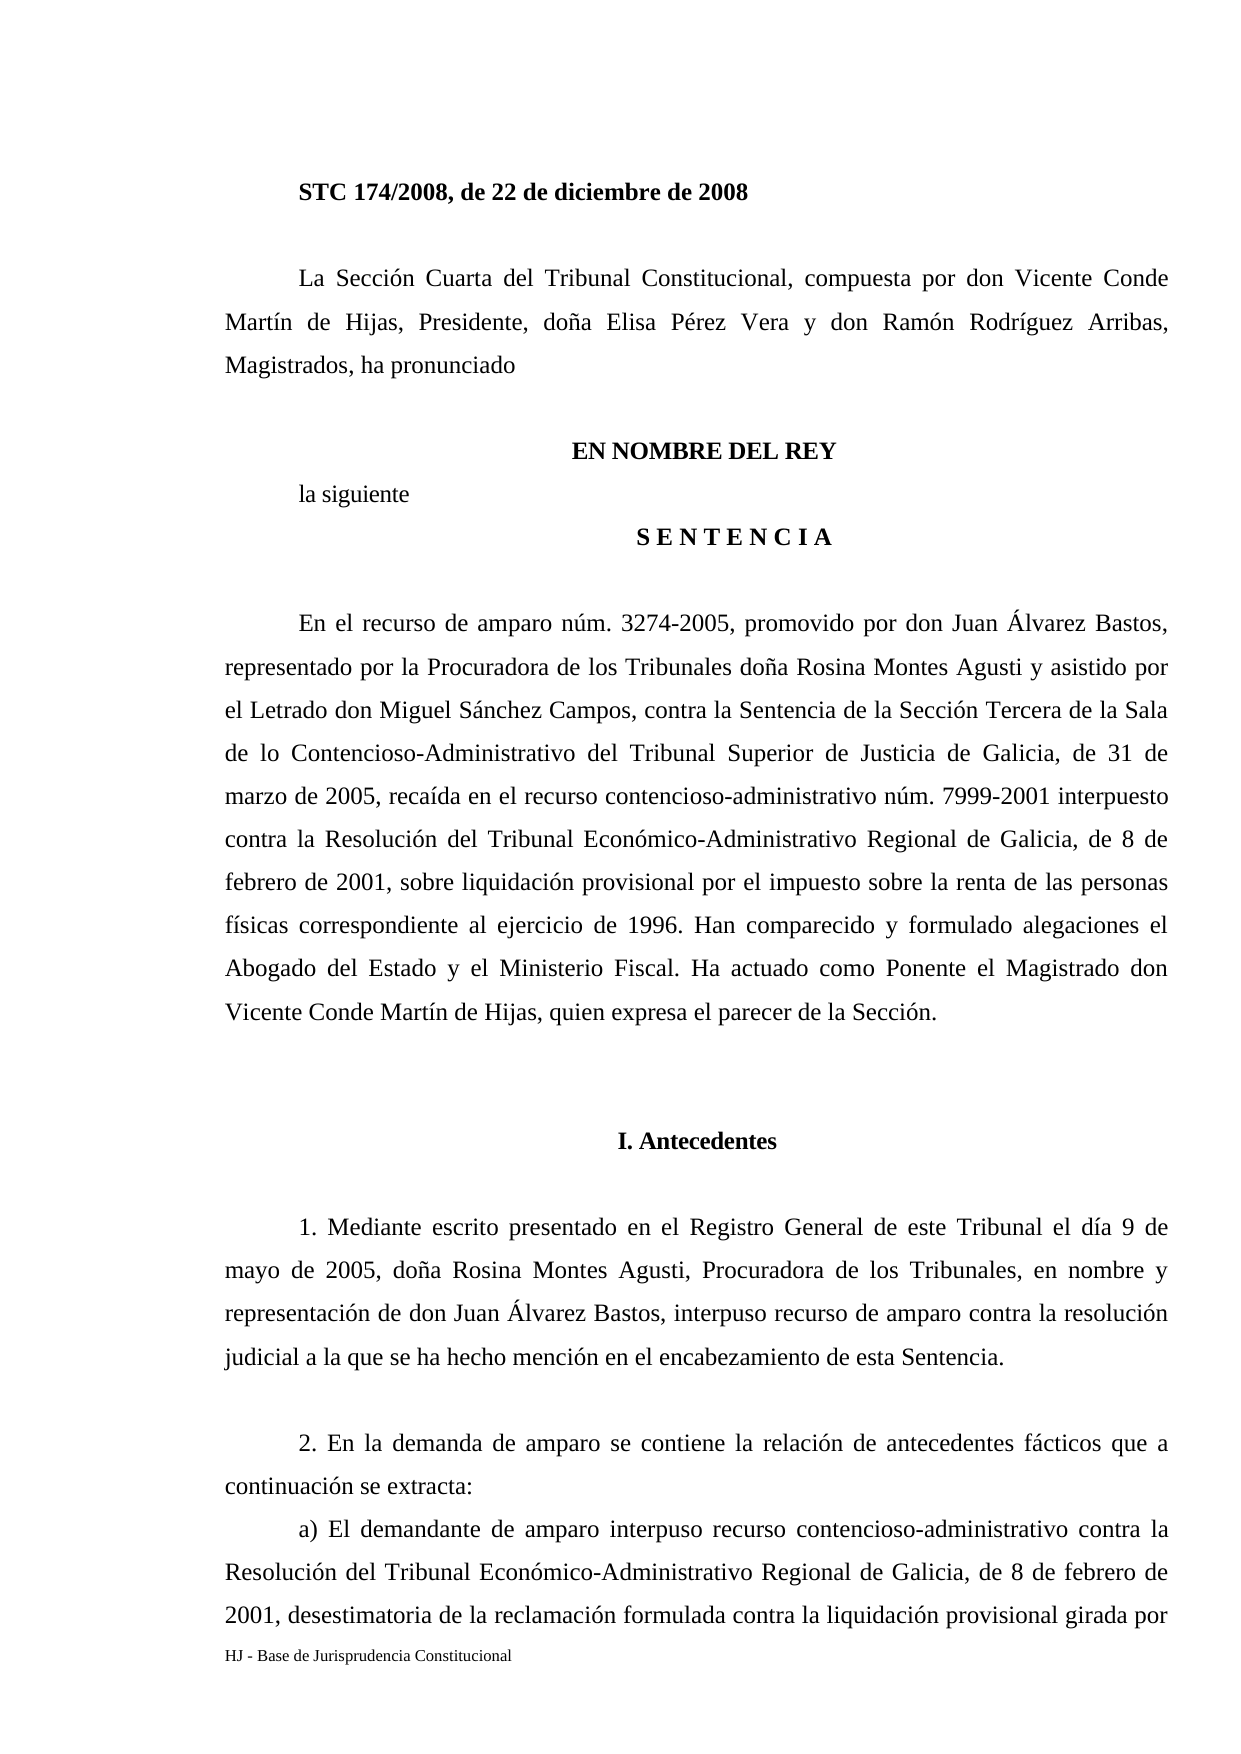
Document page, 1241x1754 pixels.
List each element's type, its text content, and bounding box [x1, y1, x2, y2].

text STC 174/2008, de 22 de diciembre de 2008 [224, 177, 1169, 206]
text 1. Mediante escrito presentado en el Registro General de este Tribunal el día 9 de mayo de 2005, doña Rosina Montes Agusti, Procuradora de los Tribunales, en nombre y representación de don Juan Álvarez Bastos, interpuso recurso de amparo contra la resolución judicial a la que se ha hecho mención en el encabezamiento de esta Sentencia. [224, 1212, 1169, 1370]
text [224, 1514, 1169, 1629]
text 2. En la demanda de amparo se contiene la relación de antecedentes fácticos que a continuación se extracta: [224, 1428, 1169, 1500]
text I. Antecedentes [224, 1126, 1169, 1155]
text EN NOMBRE DEL REY [224, 436, 1110, 465]
text La Sección Cuarta del Tribunal Constitucional, compuesta por don Vicente Conde Martín de Hijas, Presidente, doña Elisa Pérez Vera y don Ramón Rodríguez Arribas, Magistrados, ha pronunciado [224, 263, 1169, 378]
text la siguiente [224, 479, 1110, 508]
text En el recurso de amparo núm. 3274-2005, promovido por don Juan Álvarez Bastos, representado por la Procuradora de los Tribunales doña Rosina Montes Agusti y asistido por el Letrado don Miguel Sánchez Campos, contra la Sentencia de la Sección Tercera de la Sala de lo Contencioso-Administrativo del Tribunal Superior de Justicia de Galicia, de 31 de marzo de 2005, recaída en el recurso contencioso-administrativo núm. 7999-2001 interpuesto contra la Resolución del Tribunal Económico-Administrativo Regional de Galicia, de 8 de febrero de 2001, sobre liquidación provisional por el impuesto sobre la renta de las personas físicas correspondiente al ejercicio de 1996. Han comparecido y formulado alegaciones el Abogado del Estado y el Ministerio Fiscal. Ha actuado como Ponente el Magistrado don Vicente Conde Martín de Hijas, quien expresa el parecer de la Sección. [224, 608, 1169, 1025]
text S E N T E N C I A [224, 522, 1169, 551]
